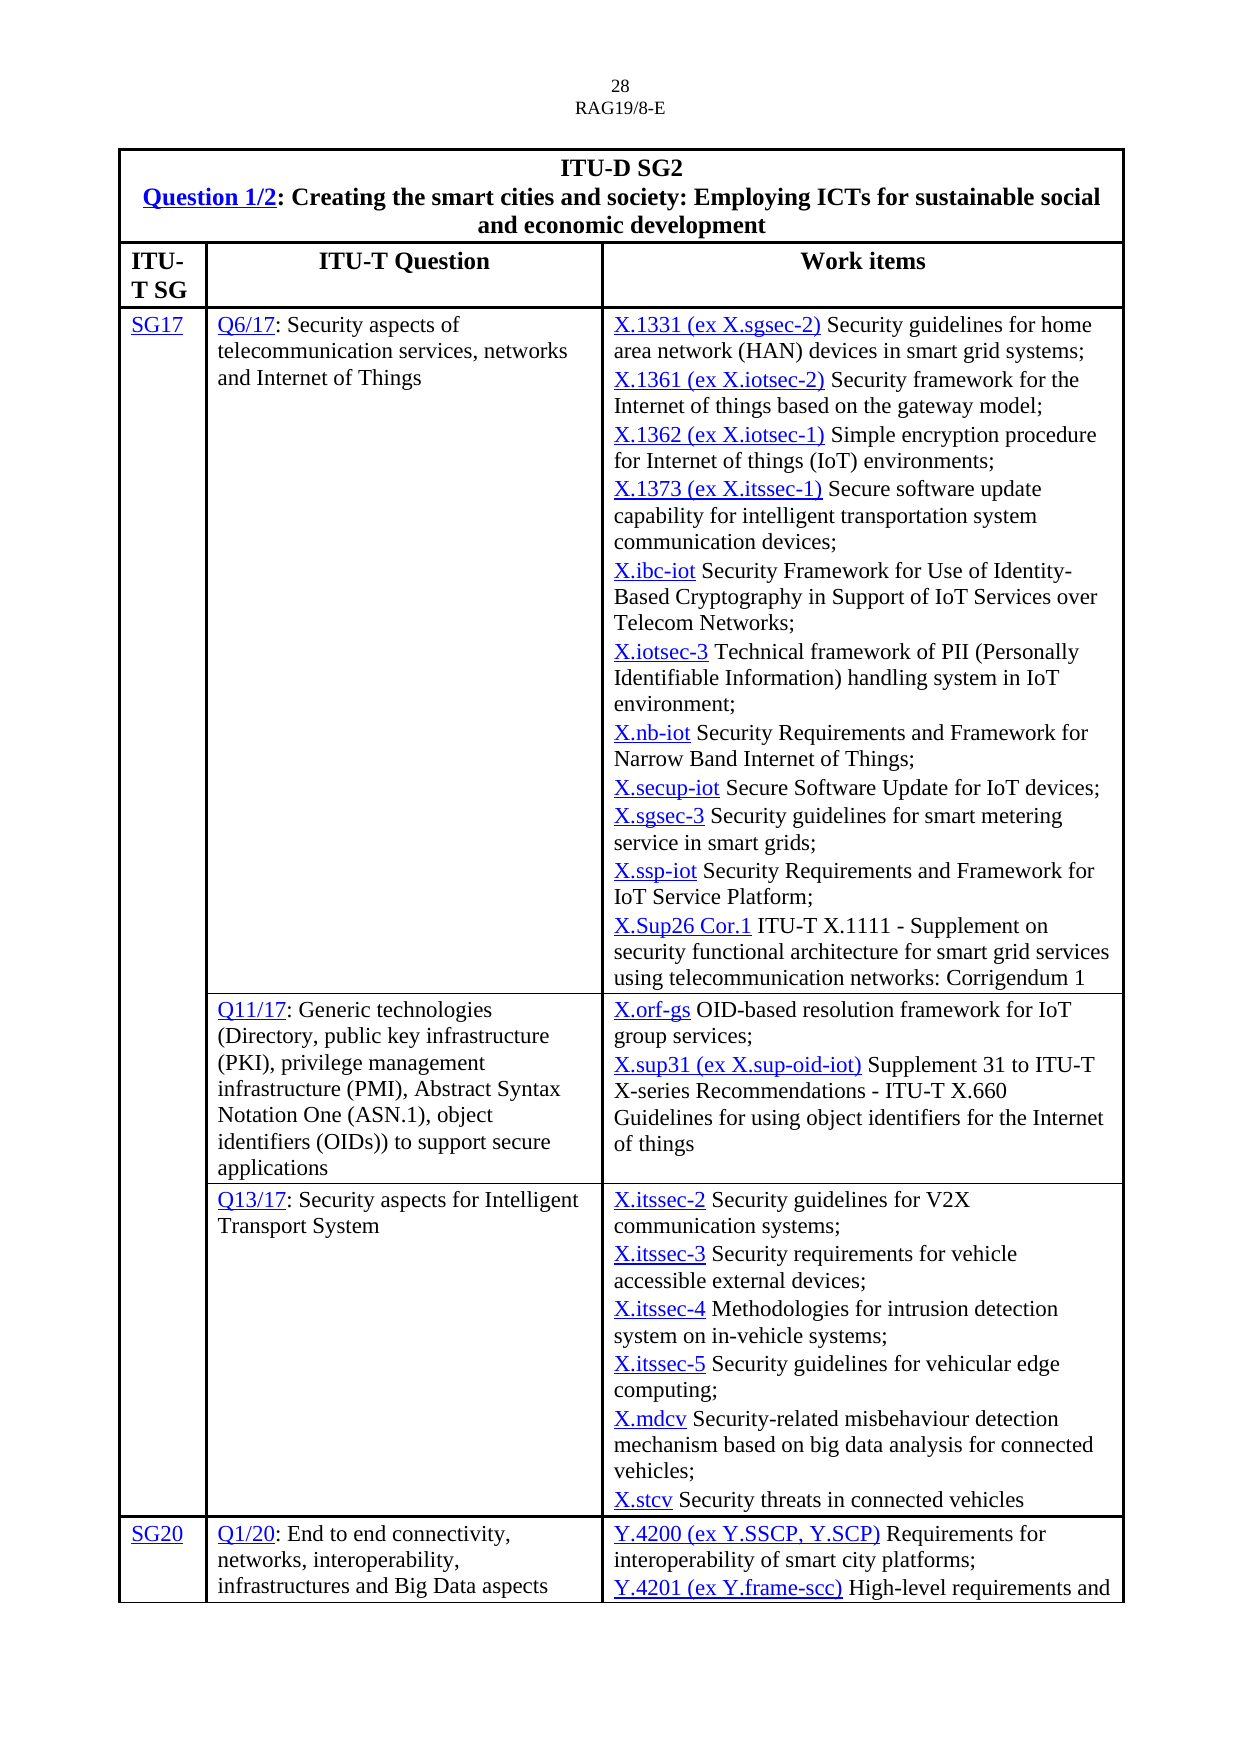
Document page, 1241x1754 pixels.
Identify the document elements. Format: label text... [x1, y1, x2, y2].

table_cell X.1331 (ex X.sgsec-2) Security guidelines for home area network (HAN) devices in smart grid systems; X.1361 (ex X.iotsec-2) Security framework for the Internet of things based on the gateway model; X.1362 (ex X.iotsec-1) Simple encryption procedure for Internet of things (IoT) environments; X.1373 (ex X.itssec-1) Secure software update capability for intelligent transportation system communication devices; X.ibc-iot Security Framework for Use of Identity-Based Cryptography in Support of IoT Services over Telecom Networks; X.iotsec-3 Technical framework of PII (Personally Identifiable Information) handling system in IoT environment; X.nb-iot Security Requirements and Framework for Narrow Band Internet of Things; X.secup-iot Secure Software Update for IoT devices; X.sgsec-3 Security guidelines for smart metering service in smart grids; X.ssp-iot Security Requirements and Framework for IoT Service Platform; X.Sup26 Cor.1 ITU-T X.1111 - Supplement on security functional architecture for smart grid services using telecommunication networks: Corrigendum 1 [604, 309, 1122, 993]
table_cell Work items [604, 244, 1122, 306]
table_cell ITU-T SG [121, 244, 205, 306]
table_cell X.orf-gs OID-based resolution framework for IoT group services; X.sup31 (ex X.sup-oid-iot) Supplement 31 to ITU-T X-series Recommendations - ITU-T X.660 Guidelines for using object identifiers for the Internet of things [604, 994, 1122, 1183]
table_cell SG20 [121, 1518, 205, 1602]
table_cell Q6/17: Security aspects of telecommunication services, networks and Internet of Things [208, 309, 601, 993]
table_header ITU-D SG2 Question 1/2: Creating the smart cities and society: Employing ICTs for sustainable social and economic development [121, 151, 1122, 241]
table_cell Q13/17: Security aspects for Intelligent Transport System [208, 1184, 601, 1514]
table_cell Q11/17: Generic technologies (Directory, public key infrastructure (PKI), privilege management infrastructure (PMI), Abstract Syntax Notation One (ASN.1), object identifiers (OIDs)) to support secure applications [208, 994, 601, 1183]
table_cell ITU-T Question [208, 244, 601, 306]
table_cell Q1/20: End to end connectivity, networks, interoperability, infrastructures and Big Data aspects related to IoT and SC&C [208, 1518, 601, 1602]
table_cell X.itssec-2 Security guidelines for V2X communication systems; X.itssec-3 Security requirements for vehicle accessible external devices; X.itssec-4 Methodologies for intrusion detection system on in-vehicle systems; X.itssec-5 Security guidelines for vehicular edge computing; X.mdcv Security-related misbehaviour detection mechanism based on big data analysis for connected vehicles; X.stcv Security threats in connected vehicles [604, 1184, 1122, 1514]
table_cell SG17 [121, 309, 205, 1514]
